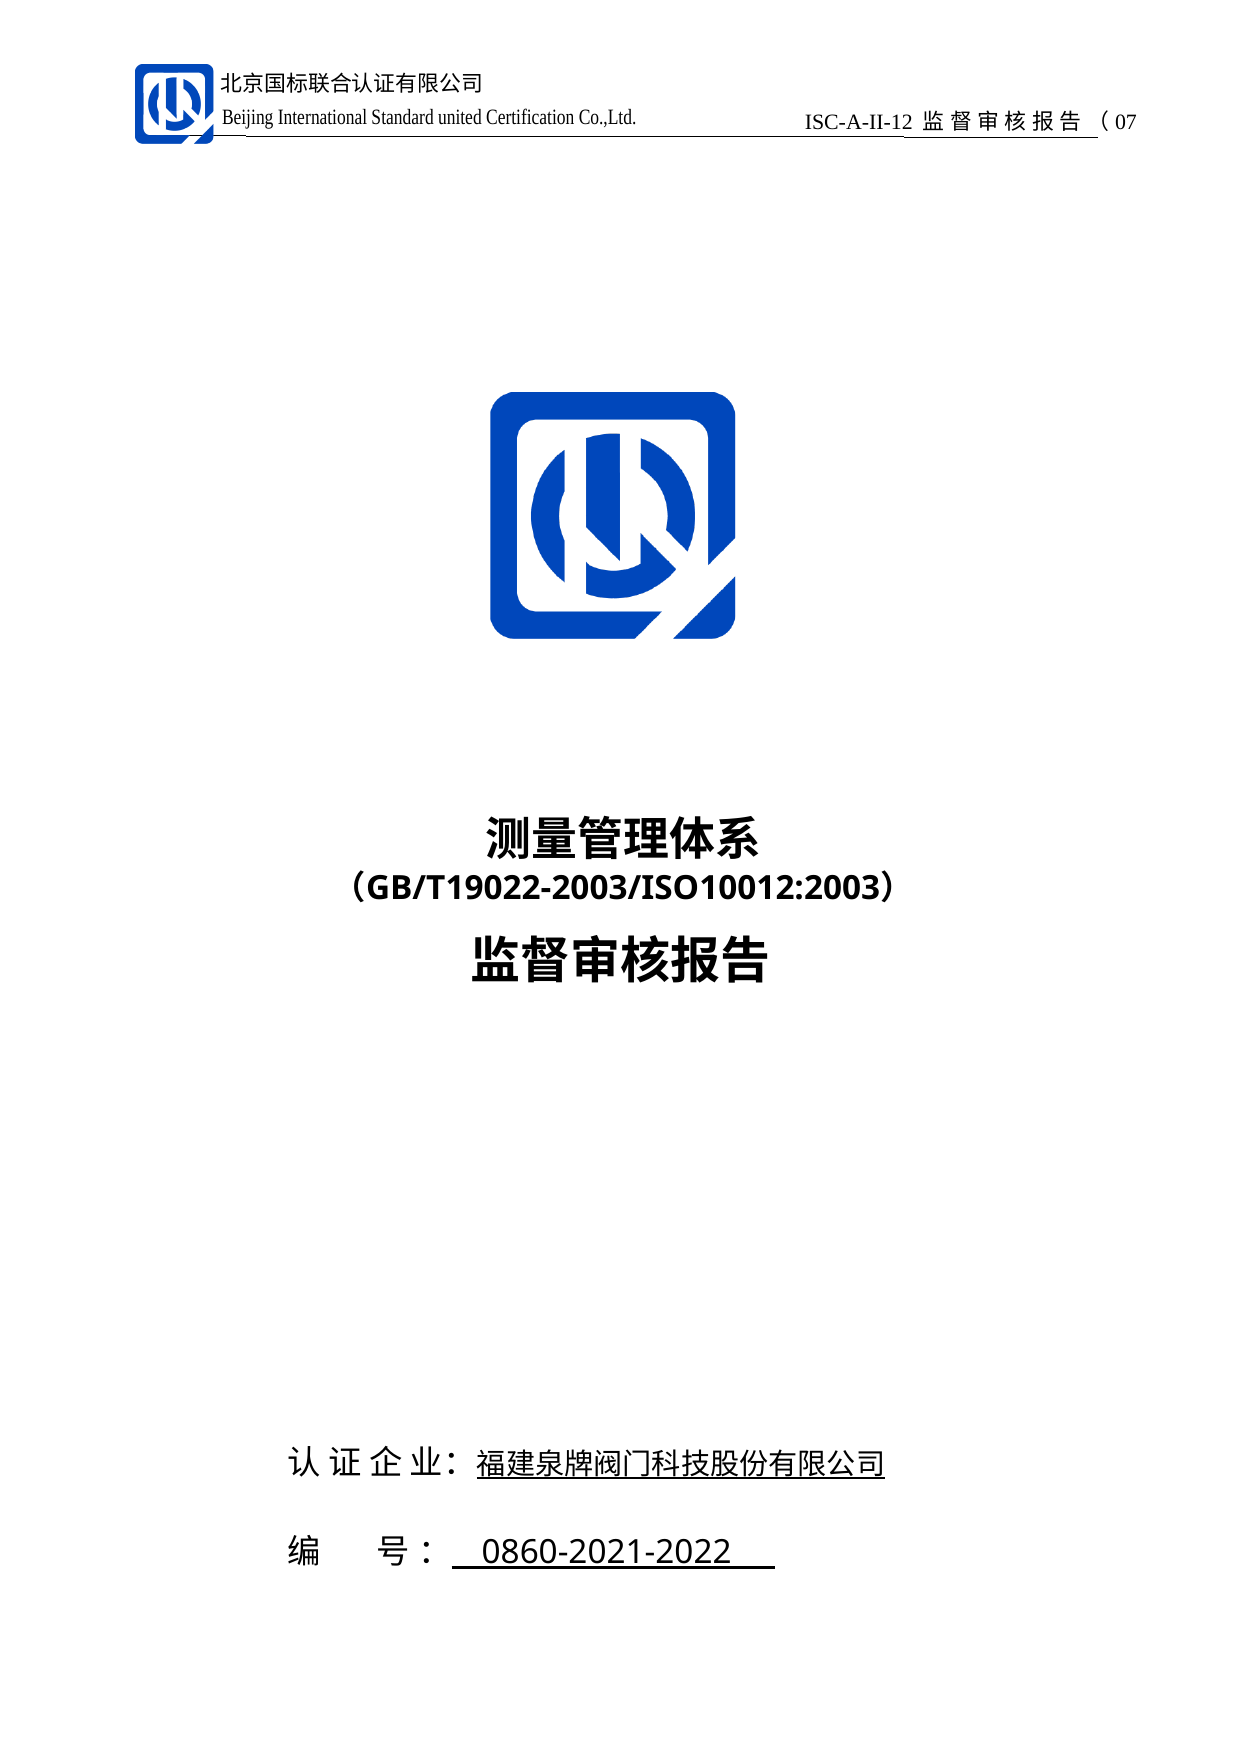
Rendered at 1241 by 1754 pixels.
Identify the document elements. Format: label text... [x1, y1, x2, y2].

picture [135, 64, 214, 144]
text 认 证 企 业：福建泉牌阀门科技股份有限公司 [187, 1428, 1053, 1493]
text 监督审核报告 [187, 908, 1053, 1005]
text （GB/T19022-2003/ISO10012:2003） [187, 866, 1053, 908]
picture [490, 392, 736, 639]
text 测量管理体系 [187, 814, 1053, 866]
text 编 号： 0860-2021-2022 [187, 1517, 1053, 1582]
